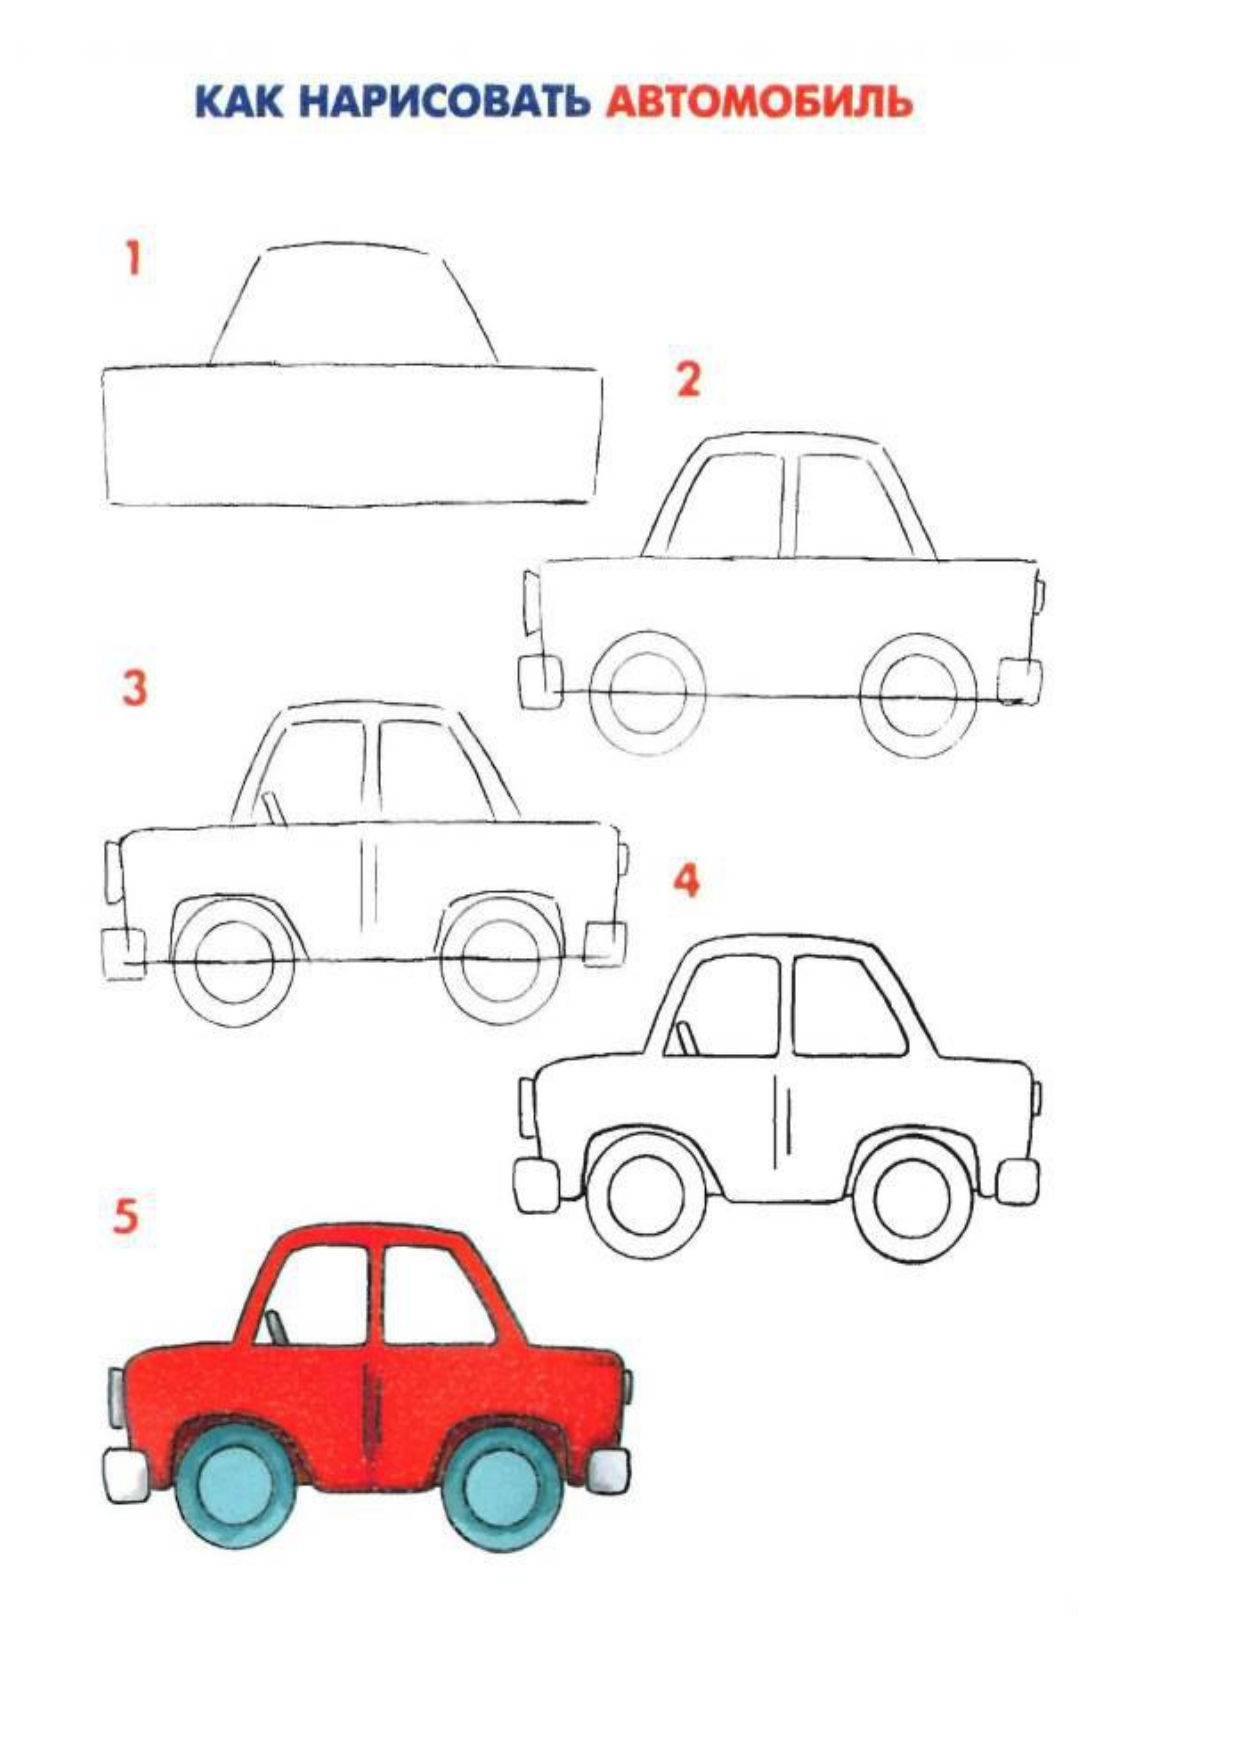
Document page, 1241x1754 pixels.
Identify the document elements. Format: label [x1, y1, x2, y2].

picture [14, 44, 1079, 1616]
